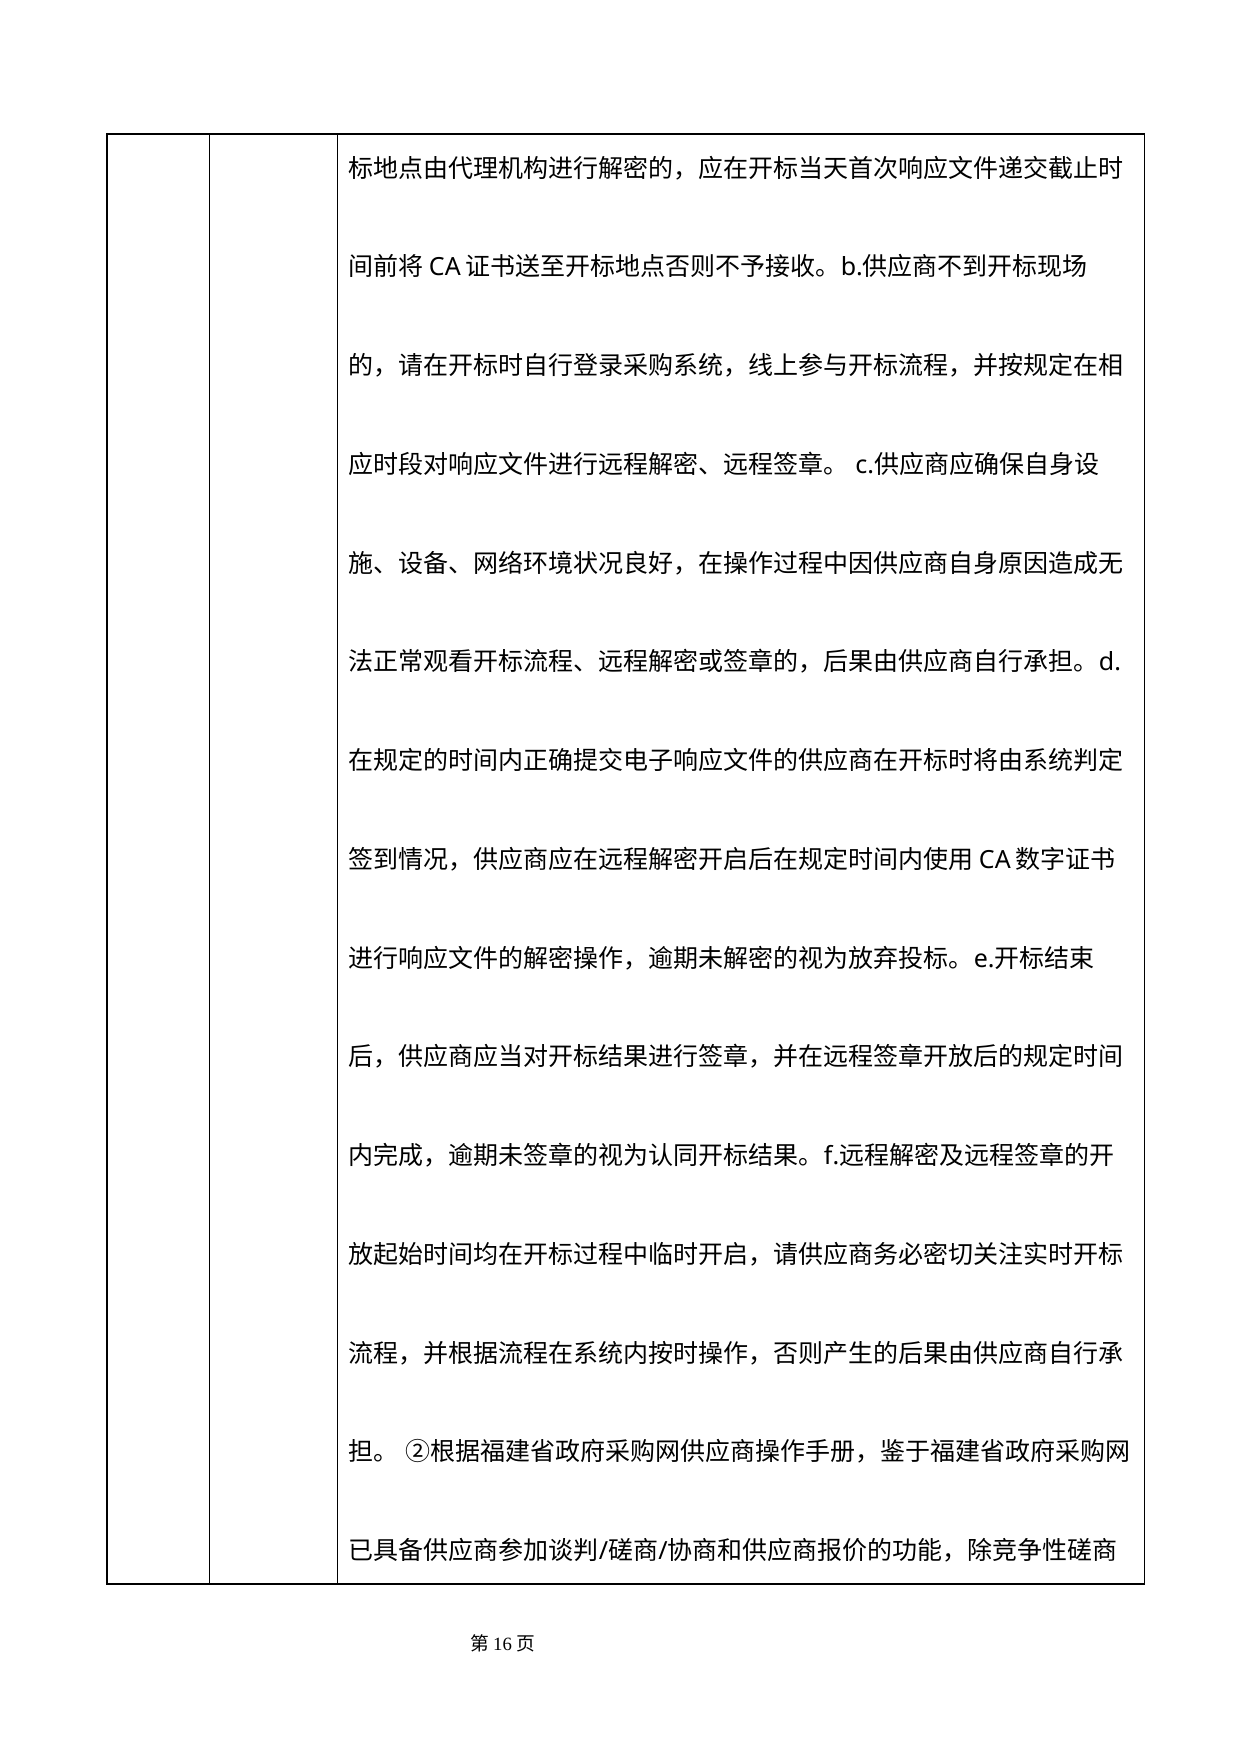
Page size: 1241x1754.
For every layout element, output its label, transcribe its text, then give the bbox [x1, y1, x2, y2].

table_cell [338, 135, 1144, 1583]
table_cell 9 [108, 135, 209, 1583]
table_cell [210, 135, 337, 1583]
